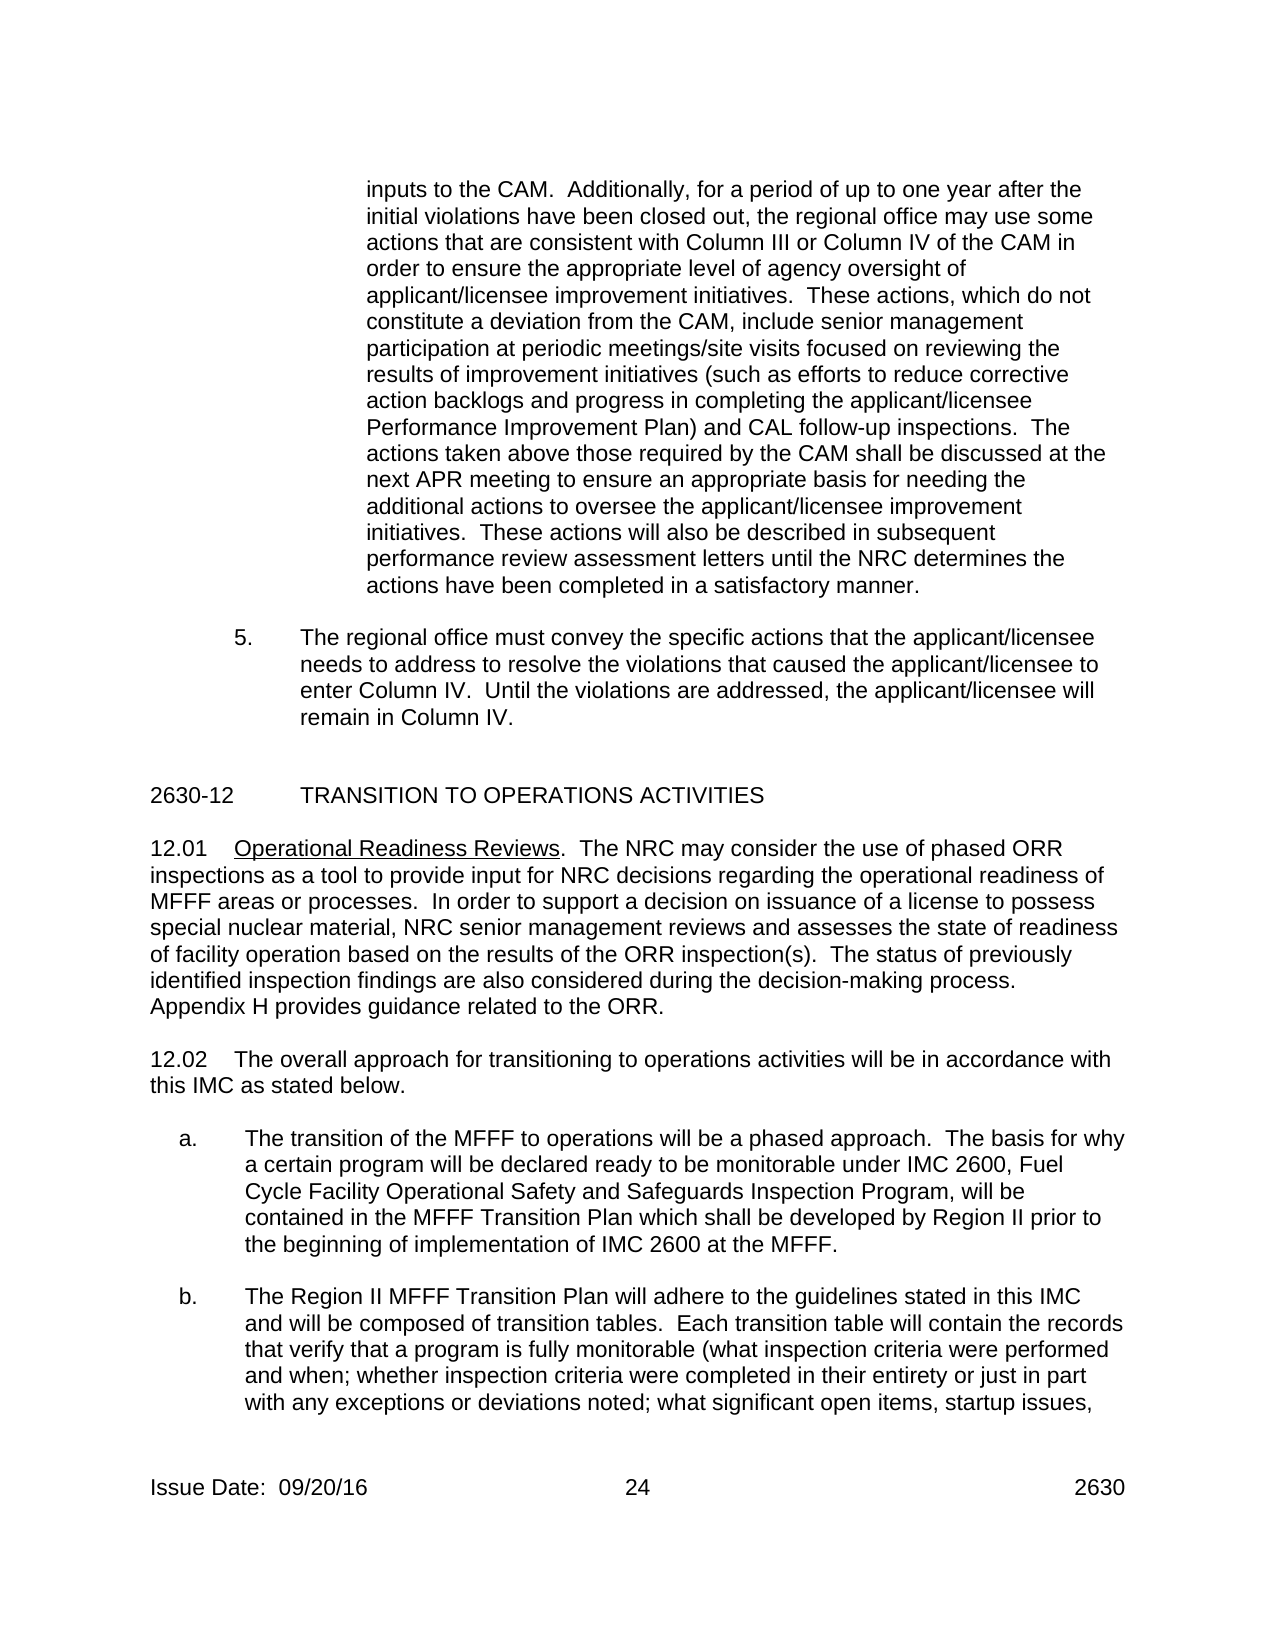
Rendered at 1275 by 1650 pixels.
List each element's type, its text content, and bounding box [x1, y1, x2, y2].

text 12.01 Operational Readiness Reviews. The NRC may consider the use of phased ORR inspections as a tool to provide input for NRC decisions regarding the operational readiness of MFFF areas or processes. In order to support a decision on issuance of a license to possess special nuclear material, NRC senior management reviews and assesses the state of readiness of facility operation based on the results of the ORR inspection(s). The status of previously identified inspection findings are also considered during the decision-making process. Appendix H provides guidance related to the ORR. [150, 835, 1125, 1020]
list The Region II MFFF Transition Plan will adhere to the guidelines stated in this IMC and will be composed of transition tables. Each transition table will contain the records that verify that a program is fully monitorable (what inspection criteria were performed and when; whether inspection criteria were completed in their entirety or just in part with any exceptions or deviations noted; what significant open items, startup issues, [178, 1283, 1125, 1415]
subtitle 2630-12 TRANSITION TO OPERATIONS ACTIVITIES [150, 782, 1125, 809]
list The regional office must convey the specific actions that the applicant/licensee needs to address to resolve the violations that caused the applicant/licensee to enter Column IV. Until the violations are addressed, the applicant/licensee will remain in Column IV. [234, 624, 1125, 730]
text inputs to the CAM. Additionally, for a period of up to one year after the initial violations have been closed out, the regional office may use some actions that are consistent with Column III or Column IV of the CAM in order to ensure the appropriate level of agency oversight of applicant/licensee improvement initiatives. These actions, which do not constitute a deviation from the CAM, include senior management participation at periodic meetings/site visits focused on reviewing the results of improvement initiatives (such as efforts to reduce corrective action backlogs and progress in completing the applicant/licensee Performance Improvement Plan) and CAL follow-up inspections. The actions taken above those required by the CAM shall be discussed at the next APR meeting to ensure an appropriate basis for needing the additional actions to oversee the applicant/licensee improvement initiatives. These actions will also be described in subsequent performance review assessment letters until the NRC determines the actions have been completed in a satisfactory manner. [366, 176, 1125, 598]
text 12.02 The overall approach for transitioning to operations activities will be in accordance with this IMC as stated below. [150, 1046, 1125, 1099]
list The transition of the MFFF to operations will be a phased approach. The basis for why a certain program will be declared ready to be monitorable under IMC 2600, Fuel Cycle Facility Operational Safety and Safeguards Inspection Program, will be contained in the MFFF Transition Plan which shall be developed by Region II prior to the beginning of implementation of IMC 2600 at the MFFF. [178, 1125, 1125, 1257]
